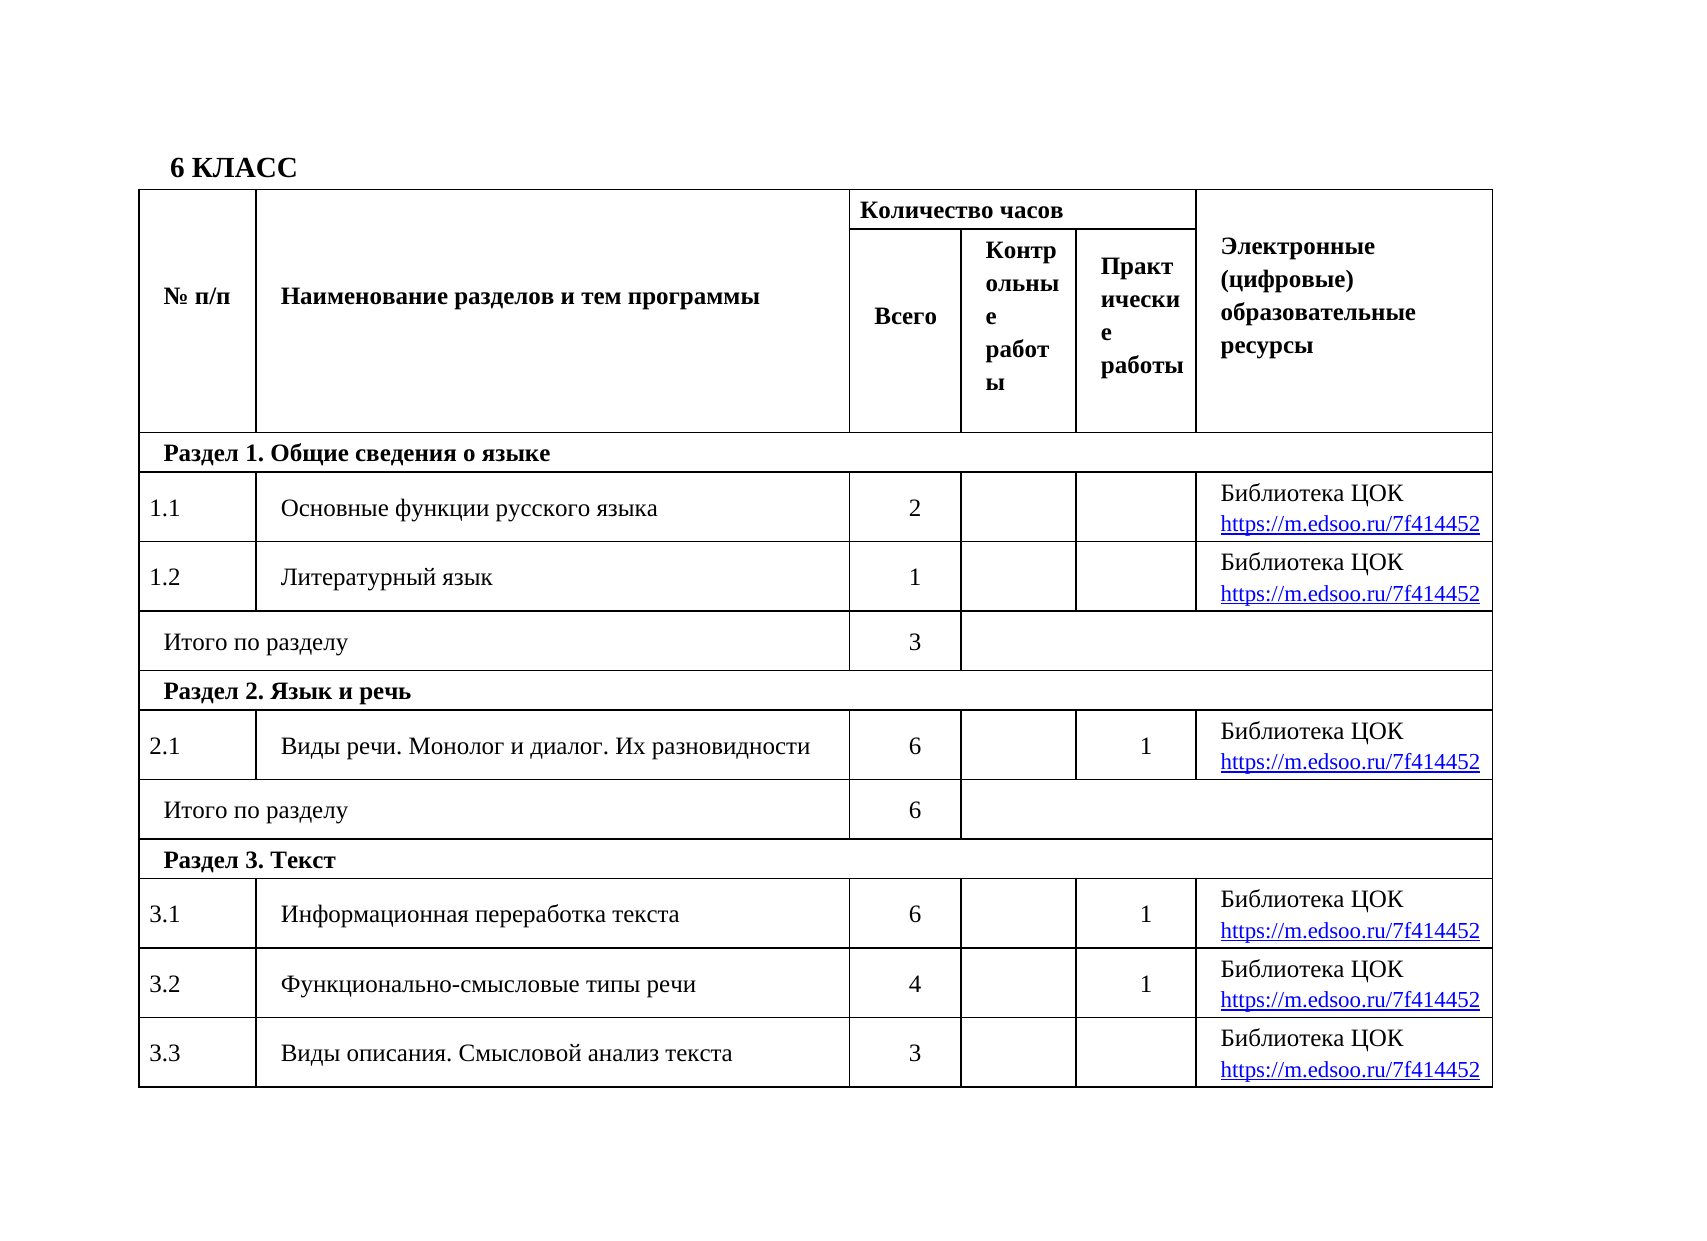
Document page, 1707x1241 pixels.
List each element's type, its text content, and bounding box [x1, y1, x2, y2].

table_cell Информационная переработка текста [257, 879, 849, 947]
table_cell [1077, 473, 1195, 541]
table_cell Раздел 2. Язык и речь [140, 671, 1492, 709]
table_cell [962, 879, 1075, 947]
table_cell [1197, 949, 1492, 1017]
table_cell [962, 612, 1492, 670]
table_cell Библиотека ЦОК https://m.edsoo.ru/7f414452 [1197, 542, 1492, 610]
table_header Количество часов [850, 190, 1195, 228]
table_cell 1 [850, 542, 960, 610]
table_cell [962, 949, 1075, 1017]
table_cell 2 [850, 473, 960, 541]
table_cell [1077, 1018, 1195, 1086]
table_cell Виды речи. Монолог и диалог. Их разновидности [257, 711, 849, 779]
table_cell [962, 711, 1075, 779]
table_cell [1077, 542, 1195, 610]
table_cell 1 [1077, 711, 1195, 779]
table_cell 3 [850, 612, 960, 670]
table_cell Контрольные работы [962, 230, 1075, 432]
table_cell Виды описания. Смысловой анализ текста [257, 1018, 849, 1086]
table_cell 1 [1077, 949, 1195, 1017]
table_header Наименование разделов и тем программы [257, 190, 849, 432]
table_cell 6 [850, 879, 960, 947]
table_cell 4 [850, 949, 960, 1017]
table_cell Библиотека ЦОК https://m.edsoo.ru/7f414452 [1197, 473, 1492, 541]
table_cell Всего [850, 230, 960, 432]
table_cell 3.3 [140, 1018, 255, 1086]
table_cell Библиотека ЦОК https://m.edsoo.ru/7f414452 [1197, 711, 1492, 779]
table_cell Итого по разделу [140, 612, 849, 670]
table_cell 1.2 [140, 542, 255, 610]
table_header № п/п [140, 190, 255, 432]
table_cell 1.1 [140, 473, 255, 541]
table_header Электронные (цифровые) образовательные ресурсы [1197, 190, 1492, 432]
table_cell 3.2 [140, 949, 255, 1017]
table_cell 3 [850, 1018, 960, 1086]
table_cell Раздел 3. Текст [140, 840, 1492, 877]
table_cell Функционально-смысловые типы речи [257, 949, 849, 1017]
table_cell [962, 542, 1075, 610]
table_cell Практические работы [1077, 230, 1195, 432]
table_cell 6 [850, 711, 960, 779]
table_cell 2.1 [140, 711, 255, 779]
table_cell Итого по разделу [140, 780, 849, 838]
table_cell [962, 473, 1075, 541]
table_cell 6 [850, 780, 960, 838]
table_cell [1197, 1018, 1492, 1086]
table_cell Раздел 1. Общие сведения о языке [140, 433, 1492, 471]
table_cell Литературный язык [257, 542, 849, 610]
table_cell Библиотека ЦОК https://m.edsoo.ru/7f414452 [1197, 879, 1492, 947]
table_cell [962, 1018, 1075, 1086]
text 6 КЛАСС [162, 150, 1557, 183]
table_cell [962, 780, 1492, 838]
table_cell 3.1 [140, 879, 255, 947]
table_cell Основные функции русского языка [257, 473, 849, 541]
table_cell 1 [1077, 879, 1195, 947]
